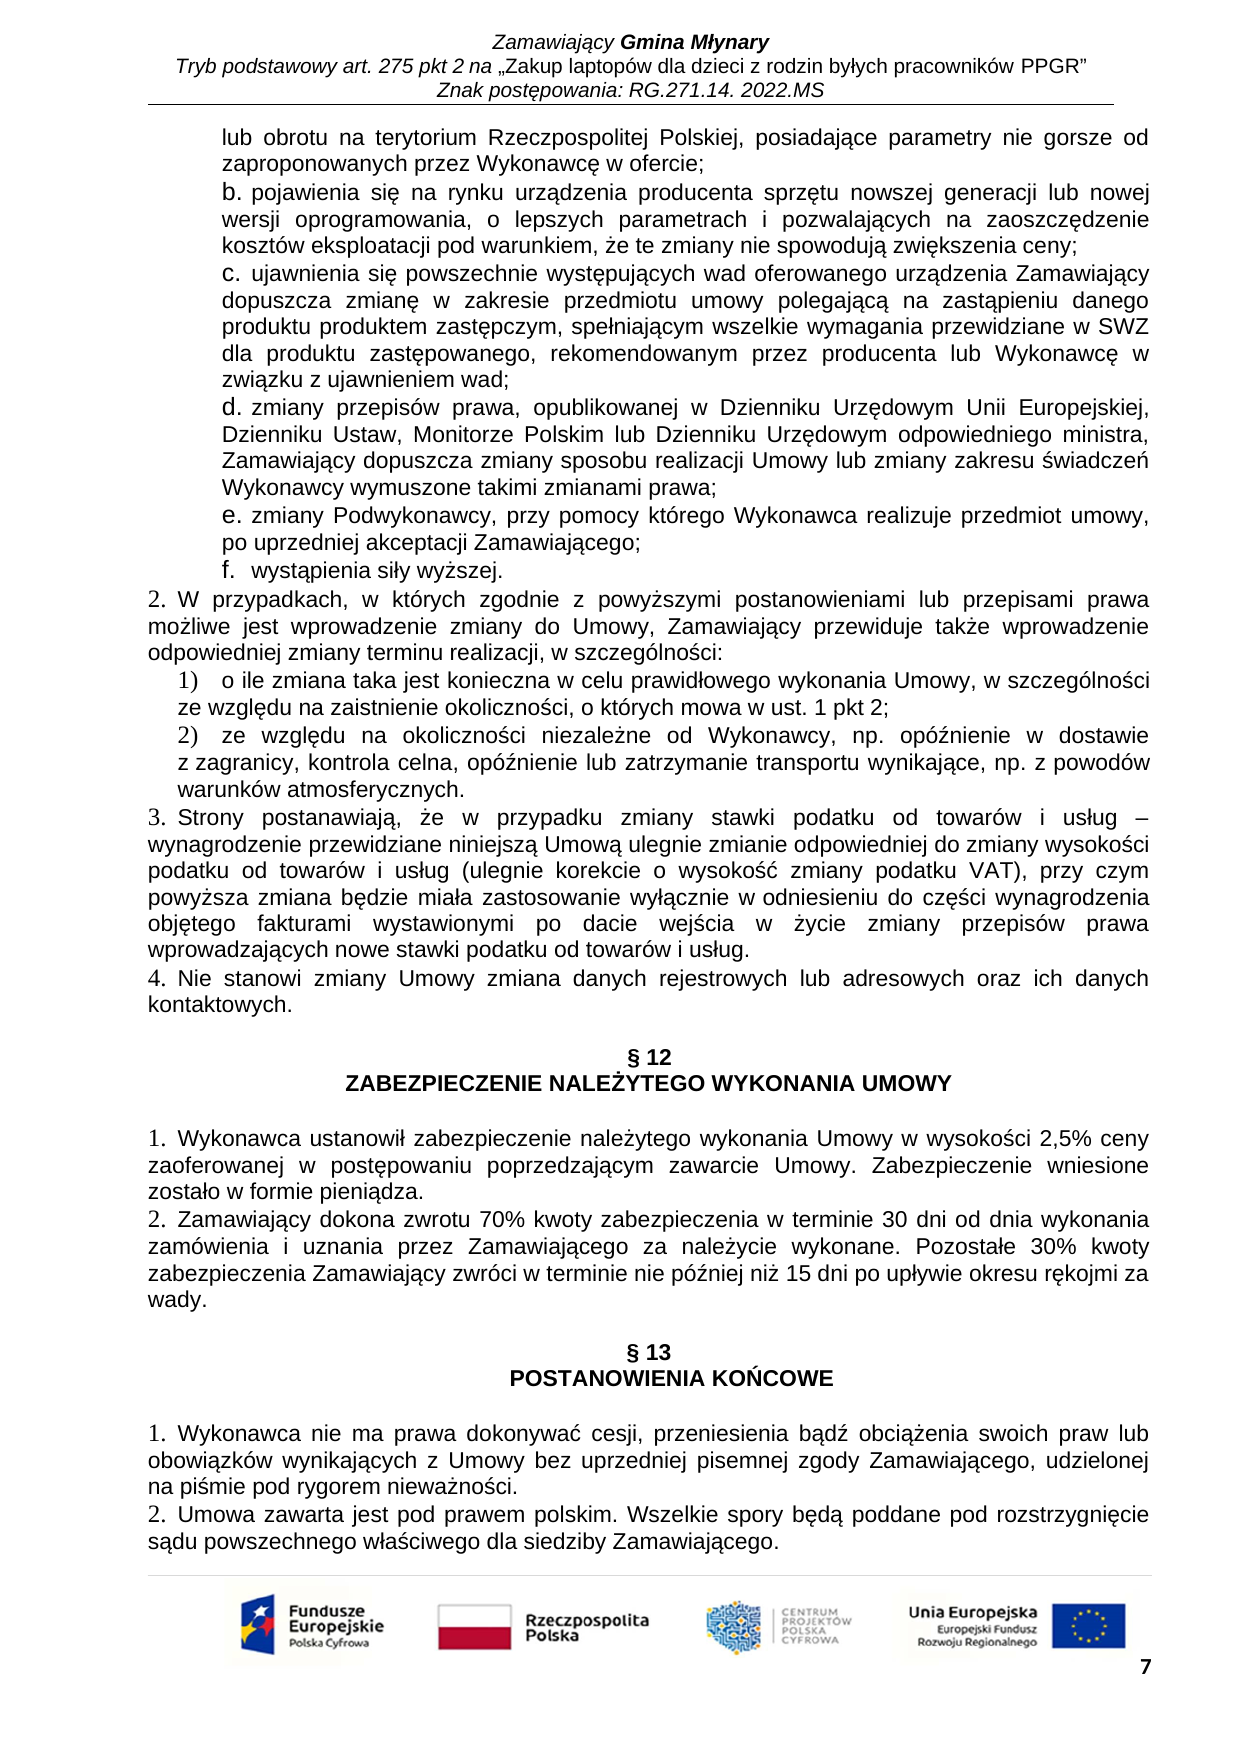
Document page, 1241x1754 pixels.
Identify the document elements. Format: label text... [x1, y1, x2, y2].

text POSTANOWIENIA KOŃCOWE [192, 1365, 1151, 1391]
list Wykonawca nie ma prawa dokonywać cesji, przeniesienia bądź obciążenia swoich praw lub obowiązków wynikających z Umowy bez uprzedniej pisemnej zgody Zamawiającego, udzielonej na piśmie pod rygorem nieważności. [148, 1418, 1150, 1499]
list pojawienia się na rynku urządzenia producenta sprzętu nowszej generacji lub nowej wersji oprogramowania, o lepszych parametrach i pozwalających na zaoszczędzenie kosztów eksploatacji pod warunkiem, że te zmiany nie spowodują zwiększenia ceny; [222, 177, 1150, 258]
list ujawnienia się powszechnie występujących wad oferowanego urządzenia Zamawiający dopuszcza zmianę w zakresie przedmiotu umowy polegającą na zastąpieniu danego produktu produktem zastępczym, spełniającym wszelkie wymagania przewidziane w SWZ dla produktu zastępowanego, rekomendowanym przez producenta lub Wykonawcę w związku z ujawnieniem wad; [222, 258, 1150, 392]
list ze względu na okoliczności niezależne od Wykonawcy, np. opóźnienie w dostawie z zagranicy, kontrola celna, opóźnienie lub zatrzymanie transportu wynikające, np. z powodów warunków atmosferycznych. [177, 721, 1150, 802]
list zmiany przepisów prawa, opublikowanej w Dzienniku Urzędowym Unii Europejskiej, Dzienniku Ustaw, Monitorze Polskim lub Dzienniku Urzędowym odpowiedniego ministra, Zamawiający dopuszcza zmiany sposobu realizacji Umowy lub zmiany zakresu świadczeń Wykonawcy wymuszone takimi zmianami prawa; [222, 392, 1150, 500]
list zmiany Podwykonawcy, przy pomocy którego Wykonawca realizuje przedmiot umowy, po uprzedniej akceptacji Zamawiającego; [222, 500, 1150, 555]
text ZABEZPIECZENIE NALEŻYTEGO WYKONANIA UMOWY [148, 1070, 1150, 1097]
list W przypadkach, w których zgodnie z powyższymi postanowieniami lub przepisami prawa możliwe jest wprowadzenie zmiany do Umowy, Zamawiający przewiduje także wprowadzenie odpowiedniej zmiany terminu realizacji, w szczególności: [148, 584, 1150, 666]
text § 12 [148, 1044, 1151, 1070]
list wystąpienia siły wyższej. [222, 555, 1150, 584]
list Strony postanawiają, że w przypadku zmiany stawki podatku od towarów i usług – wynagrodzenie przewidziane niniejszą Umową ulegnie zmianie odpowiedniej do zmiany wysokości podatku od towarów i usług (ulegnie korekcie o wysokość zmiany podatku VAT), przy czym powyższa zmiana będzie miała zastosowanie wyłącznie w odniesieniu do części wynagrodzenia objętego fakturami wystawionymi po dacie wejścia w życie zmiany przepisów prawa wprowadzających nowe stawki podatku od towarów i usług. [148, 802, 1150, 963]
picture [224, 1578, 1141, 1675]
list o ile zmiana taka jest konieczna w celu prawidłowego wykonania Umowy, w szczególności ze względu na zaistnienie okoliczności, o których mowa w ust. 1 pkt 2; [177, 666, 1150, 721]
list Nie stanowi zmiany Umowy zmiana danych rejestrowych lub adresowych oraz ich danych kontaktowych. [148, 963, 1150, 1018]
list Zamawiający dokona zwrotu 70% kwoty zabezpieczenia w terminie 30 dni od dnia wykonania zamówienia i uznania przez Zamawiającego za należycie wykonane. Pozostałe 30% kwoty zabezpieczenia Zamawiający zwróci w terminie nie później niż 15 dni po upływie okresu rękojmi za wady. [148, 1204, 1150, 1312]
text § 13 [147, 1339, 1151, 1365]
list Umowa zawarta jest pod prawem polskim. Wszelkie spory będą poddane pod rozstrzygnięcie sądu powszechnego właściwego dla siedziby Zamawiającego. [148, 1499, 1150, 1554]
list Wykonawca ustanowił zabezpieczenie należytego wykonania Umowy w wysokości 2,5% ceny zaoferowanej w postępowaniu poprzedzającym zawarcie Umowy. Zabezpieczenie wniesione zostało w formie pieniądza. [148, 1123, 1150, 1204]
